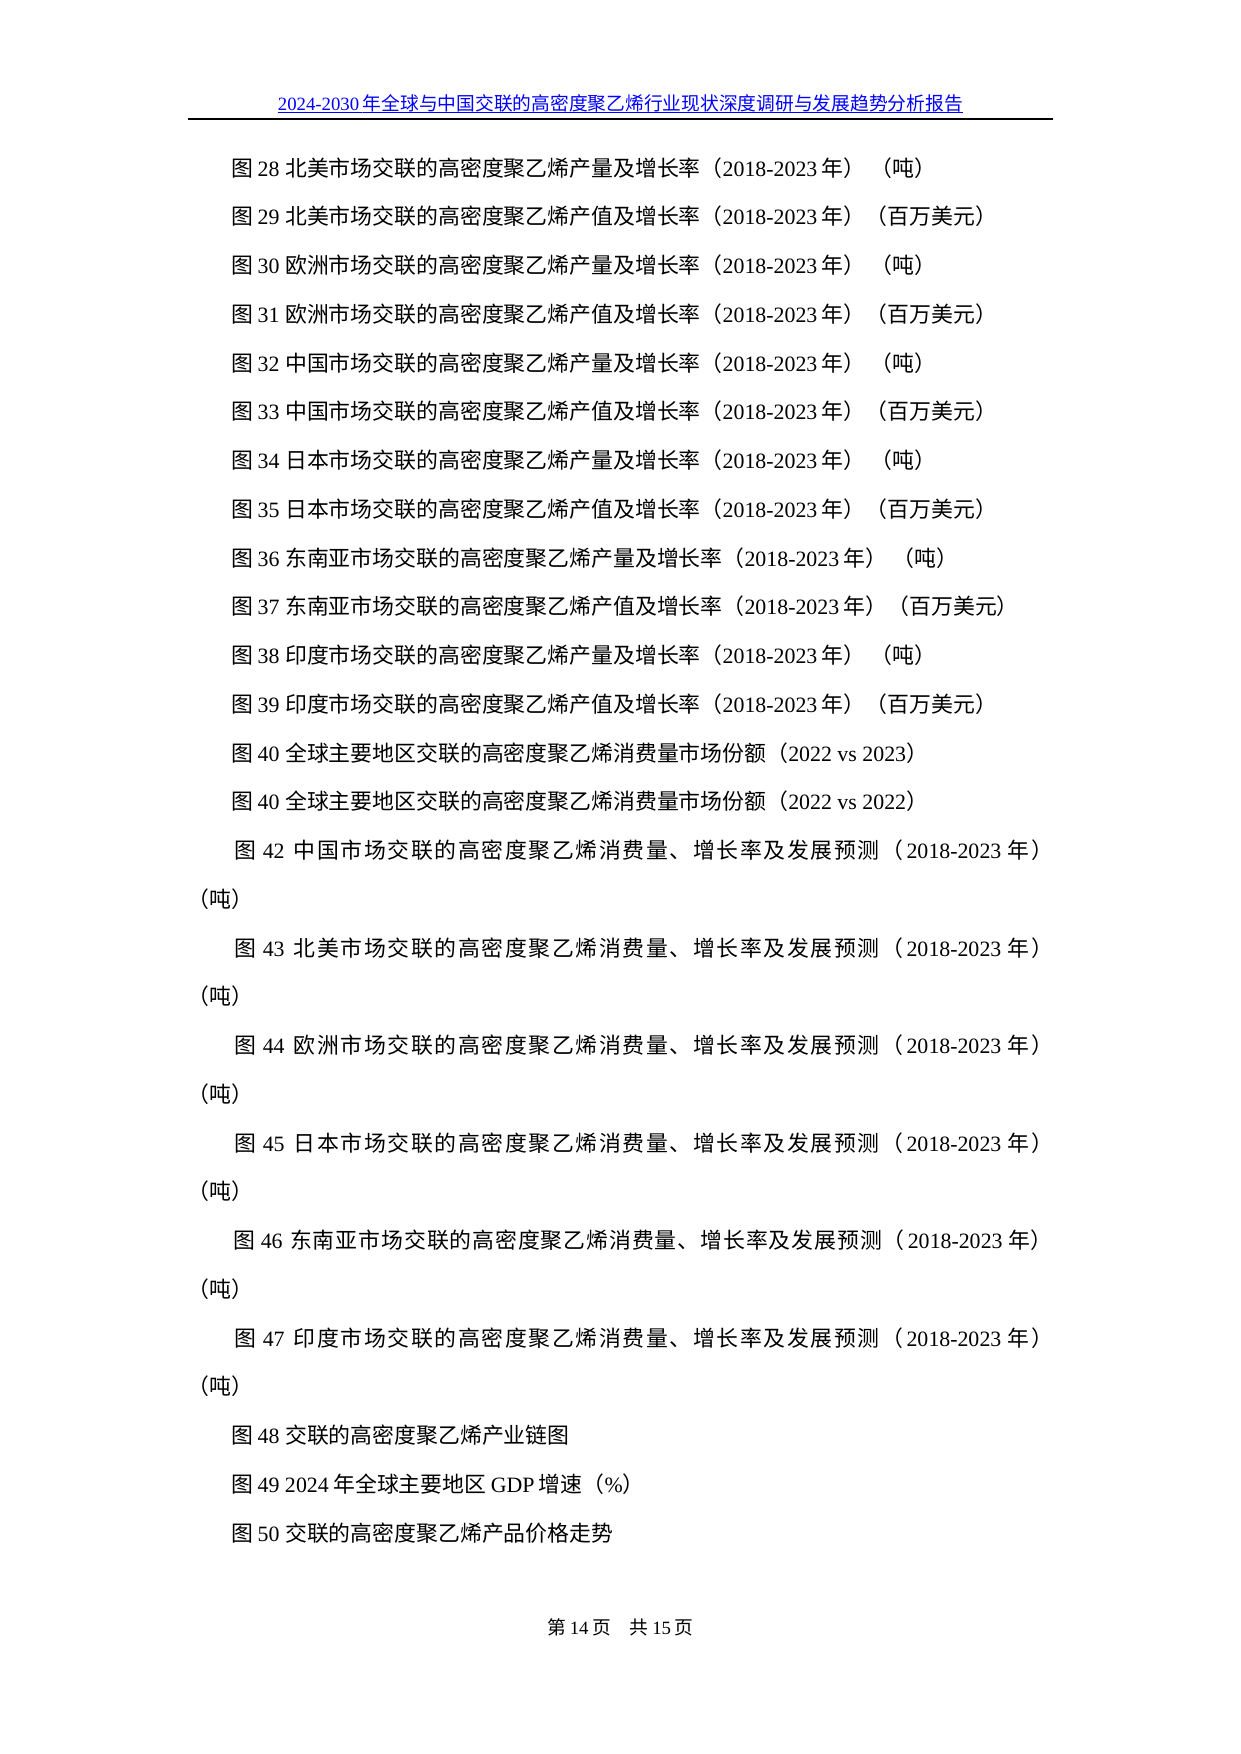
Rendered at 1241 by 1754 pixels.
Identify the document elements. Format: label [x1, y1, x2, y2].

text [187, 150, 1053, 1548]
